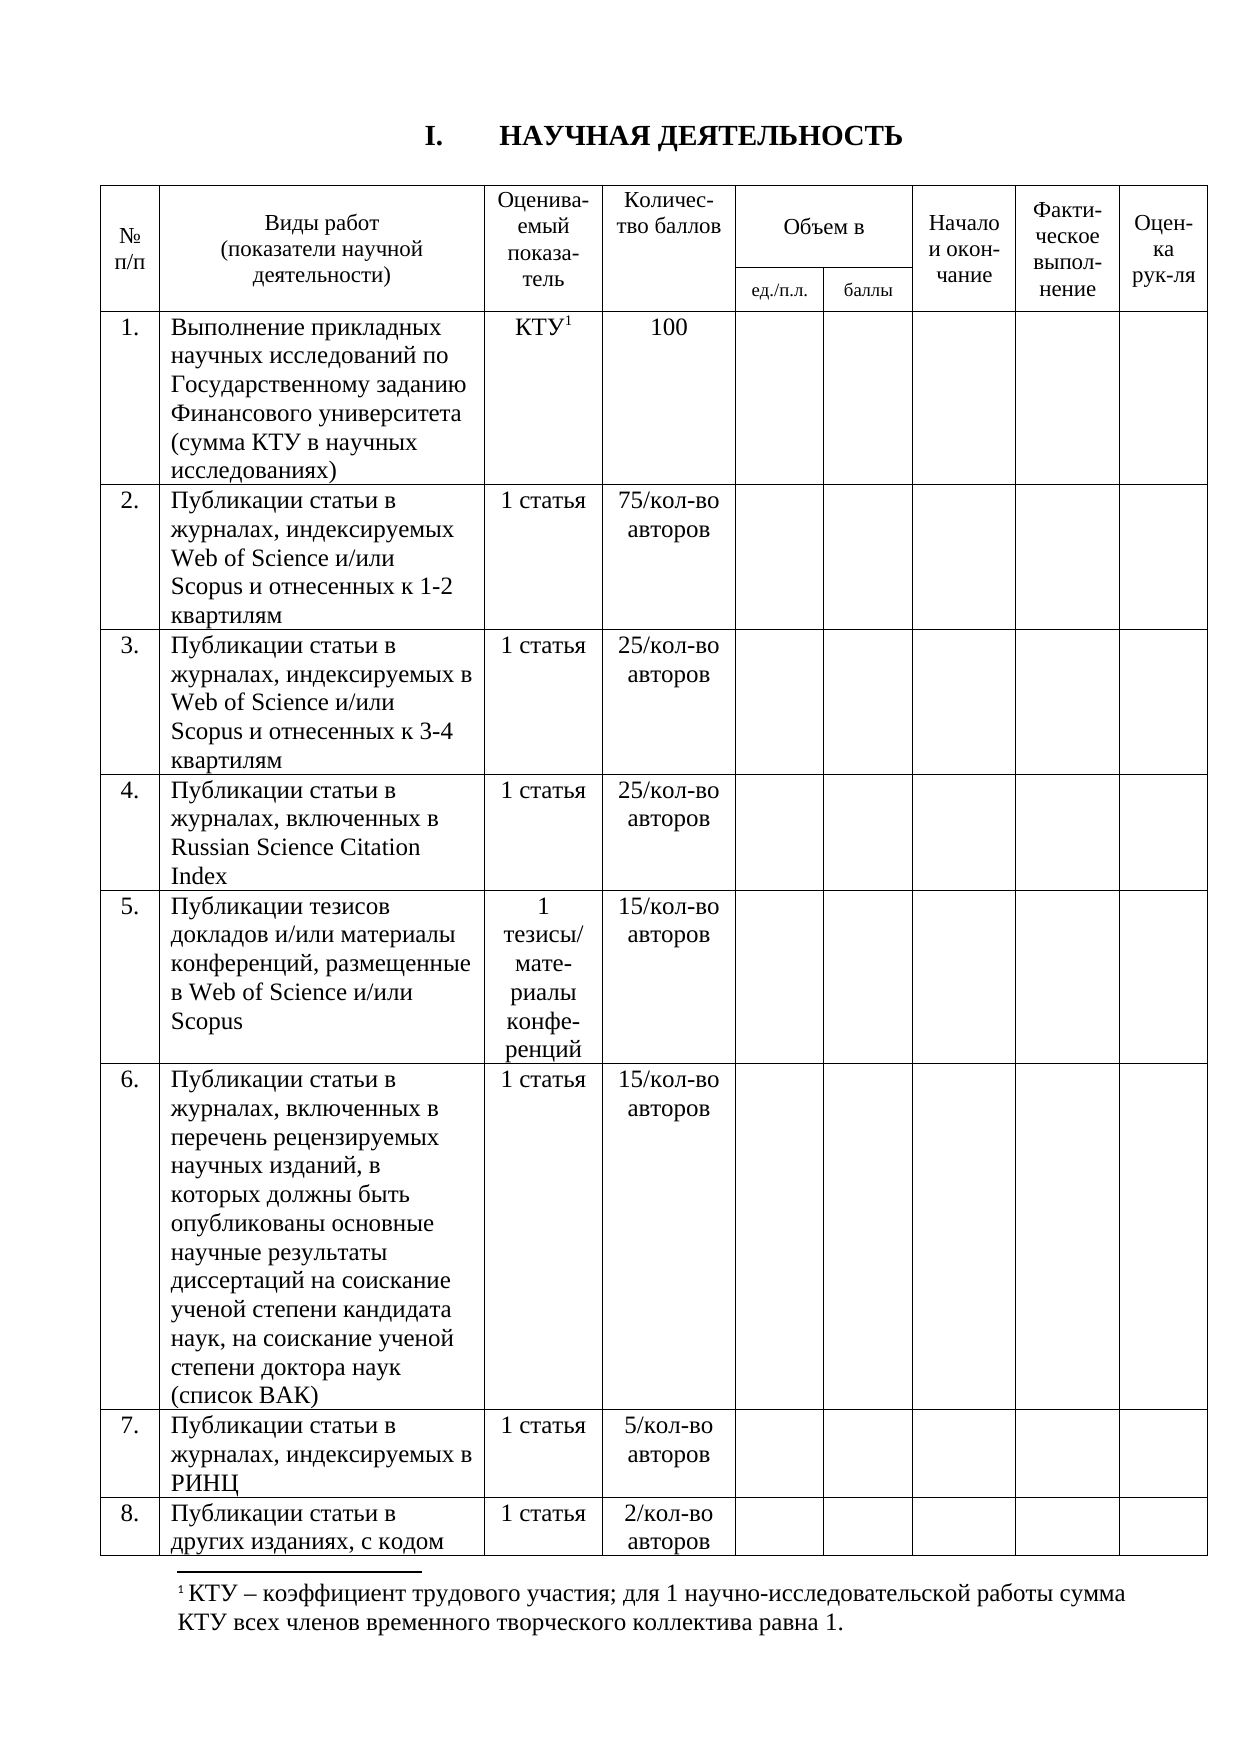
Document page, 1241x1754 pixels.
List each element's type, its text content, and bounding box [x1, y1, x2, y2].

table_cell 8. [101, 1498, 159, 1555]
table_cell [736, 1498, 823, 1555]
table_cell 15/кол-во авторов [603, 891, 735, 1063]
table_cell 1 статья [485, 1410, 602, 1497]
table_cell [1120, 485, 1207, 629]
table_cell 1 статья [485, 630, 602, 774]
table_cell [1120, 1498, 1207, 1555]
table_cell 4. [101, 775, 159, 890]
table_cell [736, 485, 823, 629]
table_cell [913, 891, 1015, 1063]
table_cell [913, 630, 1015, 774]
table_cell [1016, 1064, 1119, 1409]
table_cell Публикации статьи в журналах, включенных в Russian Science Citation Index [160, 775, 484, 890]
table_cell Публикации статьи в журналах, включенных в перечень рецензируемых научных изданий, в которых должны быть опубликованы основные научные результаты диссертаций на соискание ученой степени кандидата наук, на соискание ученой степени доктора наук (список ВАК) [160, 1064, 484, 1409]
table_cell [824, 891, 912, 1063]
table_cell Публикации тезисов докладов и/или материалы конференций, размещенные в Web of Science и/или Scopus [160, 891, 484, 1063]
table_cell 5/кол-во авторов [603, 1410, 735, 1497]
table_cell 6. [101, 1064, 159, 1409]
table_cell [1120, 1064, 1207, 1409]
table_cell 75/кол-во авторов [603, 485, 735, 629]
table_header Объем в [736, 186, 912, 267]
table_cell 1. [101, 312, 159, 484]
table_cell [1016, 485, 1119, 629]
table_header Оценива-емый показа-тель [485, 186, 602, 311]
table_cell 3. [101, 630, 159, 774]
table_cell [913, 1498, 1015, 1555]
table_cell 1 статья [485, 1064, 602, 1409]
table_cell [913, 1064, 1015, 1409]
table_cell [913, 775, 1015, 890]
table_cell 5. [101, 891, 159, 1063]
table_cell [824, 775, 912, 890]
table_cell [1120, 891, 1207, 1063]
table_cell [1016, 775, 1119, 890]
table_cell [913, 312, 1015, 484]
table_cell 100 [603, 312, 735, 484]
table_cell [1120, 630, 1207, 774]
table_cell [736, 630, 823, 774]
table_cell 1 статья [485, 775, 602, 890]
table_cell 1 статья [485, 485, 602, 629]
table_cell [913, 485, 1015, 629]
table_cell баллы [824, 268, 912, 311]
table_cell [1120, 312, 1207, 484]
table_cell [736, 312, 823, 484]
table_cell [913, 1410, 1015, 1497]
table_cell Публикации статьи в журналах, индексируемых Web of Science и/или Scopus и отнесенных к 1-2 квартилям [160, 485, 484, 629]
table_cell [824, 485, 912, 629]
table_cell Публикации статьи в журналах, индексируемых в РИНЦ [160, 1410, 484, 1497]
table_cell 2/кол-во авторов [603, 1498, 735, 1555]
table_cell [824, 1410, 912, 1497]
table_cell [1016, 630, 1119, 774]
table_cell [1016, 312, 1119, 484]
table_header Количес-тво баллов [603, 186, 735, 311]
table_cell ед./п.л. [736, 268, 823, 311]
table_cell [824, 312, 912, 484]
table_cell 2. [101, 485, 159, 629]
table_header Начало и окон-чание [913, 186, 1015, 311]
table_cell [1016, 1410, 1119, 1497]
table_header Оцен-ка рук-ля [1120, 186, 1207, 311]
table_header Факти-ческое выпол-нение [1016, 186, 1119, 311]
table_cell 1 тезисы/ мате-риалы конфе-ренций [485, 891, 602, 1063]
table_cell [736, 891, 823, 1063]
table_cell КТУ [485, 312, 602, 484]
list НАУЧНАЯ ДЕЯТЕЛЬНОСТЬ [176, 118, 1152, 152]
table_cell [1016, 1498, 1119, 1555]
table_cell [736, 775, 823, 890]
table_header Виды работ (показатели научной деятельности) [160, 186, 484, 311]
table_cell [736, 1410, 823, 1497]
table_cell [824, 630, 912, 774]
table_cell Выполнение прикладных научных исследований по Государственному заданию Финансового университета (сумма КТУ в научных исследованиях) [160, 312, 484, 484]
table_cell 7. [101, 1410, 159, 1497]
table_cell [824, 1064, 912, 1409]
table_cell 25/кол-во авторов [603, 630, 735, 774]
table_cell 25/кол-во авторов [603, 775, 735, 890]
table_cell 1 статья [485, 1498, 602, 1555]
table_cell Публикации статьи в журналах, индексируемых в Web of Science и/или Scopus и отнесенных к 3-4 квартилям [160, 630, 484, 774]
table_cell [160, 1498, 484, 1555]
table_cell [824, 1498, 912, 1555]
table_cell [1120, 1410, 1207, 1497]
table_cell [1016, 891, 1119, 1063]
table_header № п/п [101, 186, 159, 311]
table_cell [1120, 775, 1207, 890]
table_cell [736, 1064, 823, 1409]
table_cell 15/кол-во авторов [603, 1064, 735, 1409]
